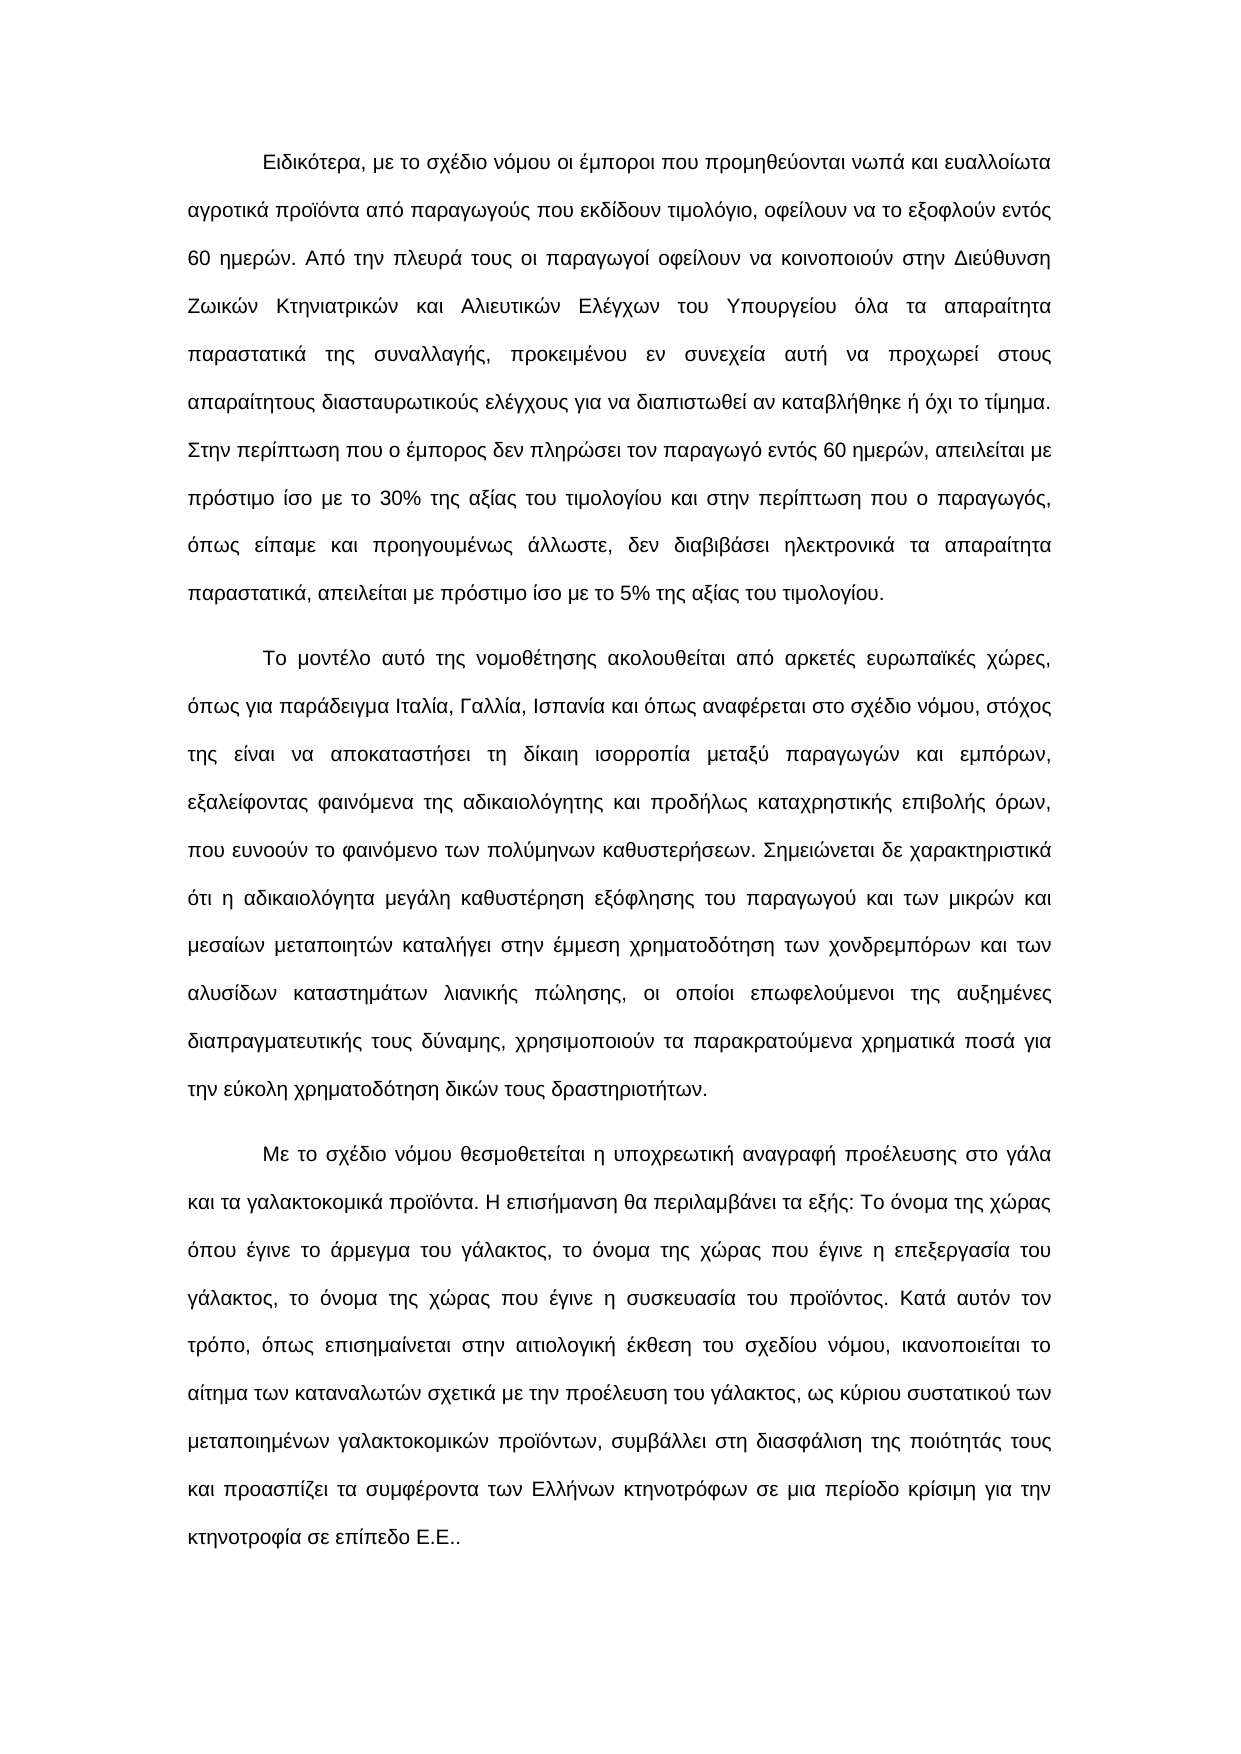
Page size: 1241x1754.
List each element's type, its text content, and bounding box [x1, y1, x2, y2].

text Με το σχέδιο νόμου θεσμοθετείται η υποχρεωτική αναγραφή προέλευσης στο γάλα και τα γαλακτοκομικά προϊόντα. Η επισήμανση θα περιλαμβάνει τα εξής: Το όνομα της χώρας όπου έγινε το άρμεγμα του γάλακτος, το όνομα της χώρας που έγινε η επεξεργασία του γάλακτος, το όνομα της χώρας που έγινε η συσκευασία του προϊόντος. Κατά αυτόν τον τρόπο, όπως επισημαίνεται στην αιτιολογική έκθεση του σχεδίου νόμου, ικανοποιείται το αίτημα των καταναλωτών σχετικά με την προέλευση του γάλακτος, ως κύριου συστατικού των μεταποιημένων γαλακτοκομικών προϊόντων, συμβάλλει στη διασφάλιση της ποιότητάς τους και προασπίζει τα συμφέροντα των Ελλήνων κτηνοτρόφων σε μια περίοδο κρίσιμη για την κτηνοτροφία σε επίπεδο Ε.Ε.. [187, 1142, 1053, 1549]
text Ειδικότερα, με το σχέδιο νόμου οι έμποροι που προμηθεύονται νωπά και ευαλλοίωτα αγροτικά προϊόντα από παραγωγούς που εκδίδουν τιμολόγιο, οφείλουν να το εξοφλούν εντός 60 ημερών. Από την πλευρά τους οι παραγωγοί οφείλουν να κοινοποιούν στην Διεύθυνση Ζωικών Κτηνιατρικών και Αλιευτικών Ελέγχων του Υπουργείου όλα τα απαραίτητα παραστατικά της συναλλαγής, προκειμένου εν συνεχεία αυτή να προχωρεί στους απαραίτητους διασταυρωτικούς ελέγχους για να διαπιστωθεί αν καταβλήθηκε ή όχι το τίμημα. Στην περίπτωση που ο έμπορος δεν πληρώσει τον παραγωγό εντός 60 ημερών, απειλείται με πρόστιμο ίσο με το 30% της αξίας του τιμολογίου και στην περίπτωση που ο παραγωγός, όπως είπαμε και προηγουμένως άλλωστε, δεν διαβιβάσει ηλεκτρονικά τα απαραίτητα παραστατικά, απειλείται με πρόστιμο ίσο με το 5% της αξίας του τιμολογίου. [187, 150, 1053, 605]
text Το μοντέλο αυτό της νομοθέτησης ακολουθείται από αρκετές ευρωπαϊκές χώρες, όπως για παράδειγμα Ιταλία, Γαλλία, Ισπανία και όπως αναφέρεται στο σχέδιο νόμου, στόχος της είναι να αποκαταστήσει τη δίκαιη ισορροπία μεταξύ παραγωγών και εμπόρων, εξαλείφοντας φαινόμενα της αδικαιολόγητης και προδήλως καταχρηστικής επιβολής όρων, που ευνοούν το φαινόμενο των πολύμηνων καθυστερήσεων. Σημειώνεται δε χαρακτηριστικά ότι η αδικαιολόγητα μεγάλη καθυστέρηση εξόφλησης του παραγωγού και των μικρών και μεσαίων μεταποιητών καταλήγει στην έμμεση χρηματοδότηση των χονδρεμπόρων και των αλυσίδων καταστημάτων λιανικής πώλησης, οι οποίοι επωφελούμενοι της αυξημένες διαπραγματευτικής τους δύναμης, χρησιμοποιούν τα παρακρατούμενα χρηματικά ποσά για την εύκολη χρηματοδότηση δικών τους δραστηριοτήτων. [187, 646, 1053, 1101]
